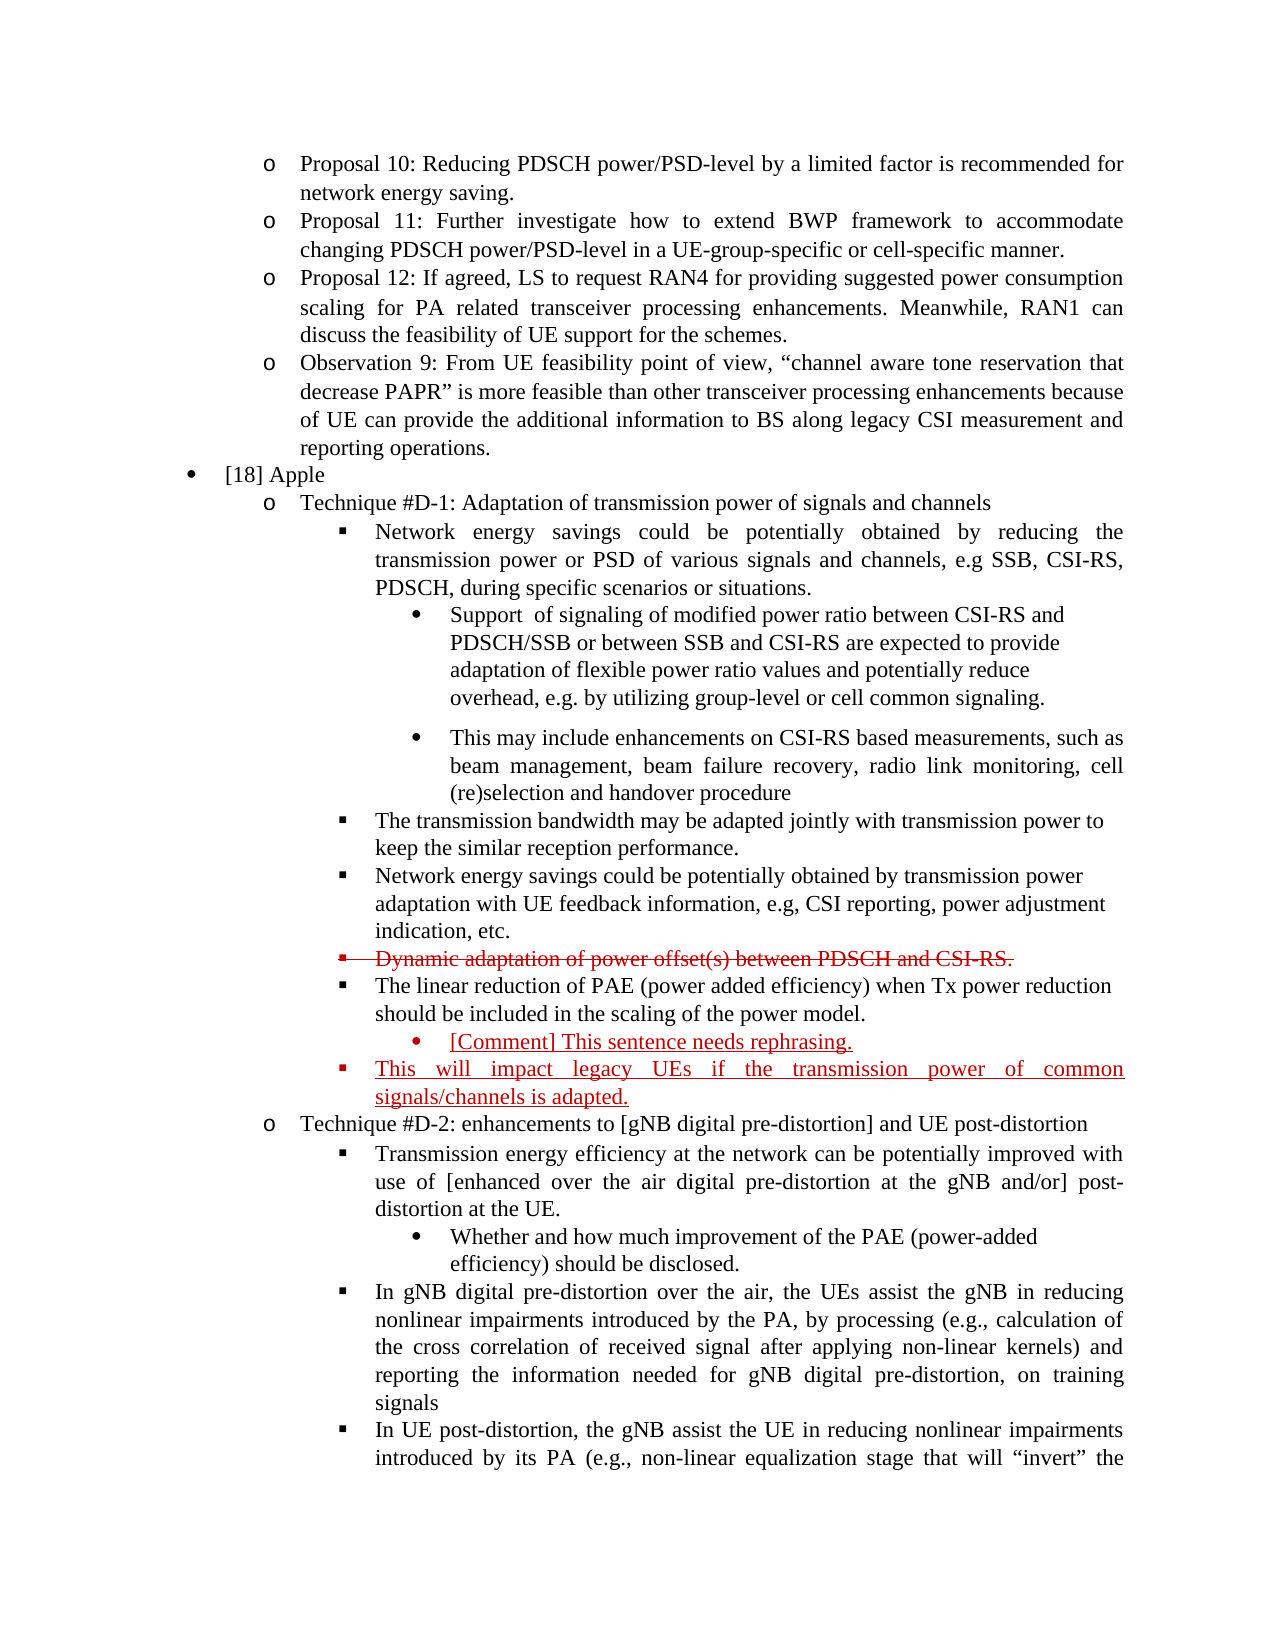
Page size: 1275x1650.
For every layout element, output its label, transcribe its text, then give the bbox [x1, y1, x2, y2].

list This will impact legacy UEs if the transmission power of common signals/channels is adapted. [337, 1055, 1125, 1109]
list [Comment] This sentence needs rephrasing. [412, 1028, 1125, 1054]
list Whether and how much improvement of the PAE (power-added efficiency) should be disclosed. [412, 1223, 1125, 1277]
list Proposal 10: Reducing PDSCH power/PSD-level by a limited factor is recommended for network energy saving. [262, 150, 1125, 206]
list The linear reduction of PAE (power added efficiency) when Tx power reduction should be included in the scaling of the power model. [337, 972, 1125, 1026]
list Support of signaling of modified power ratio between CSI-RS and PDSCH/SSB or between SSB and CSI-RS are expected to provide adaptation of flexible power ratio values and potentially reduce overhead, e.g. by utilizing group-level or cell common signaling. [412, 601, 1125, 710]
list Network energy savings could be potentially obtained by transmission power adaptation with UE feedback information, e.g, CSI reporting, power adjustment indication, etc. [337, 862, 1125, 944]
list Proposal 12: If agreed, LS to request RAN4 for providing suggested power consumption scaling for PA related transceiver processing enhancements. Meanwhile, RAN1 can discuss the feasibility of UE support for the schemes. [262, 264, 1125, 348]
list In gNB digital pre-distortion over the air, the UEs assist the gNB in reducing nonlinear impairments introduced by the PA, by processing (e.g., calculation of the cross correlation of received signal after applying non-linear kernels) and reporting the information needed for gNB digital pre-distortion, on training signals [337, 1278, 1125, 1415]
list Observation 9: From UE feasibility point of view, “channel aware tone reservation that decrease PAPR” is more feasible than other transceiver processing enhancements because of UE can provide the additional information to BS along legacy CSI measurement and reporting operations. [262, 349, 1125, 460]
list Proposal 11: Further investigate how to extend BWP framework to accommodate changing PDSCH power/PSD-level in a UE-group-specific or cell-specific manner. [262, 207, 1125, 263]
list Transmission energy efficiency at the network can be potentially improved with use of [enhanced over the air digital pre-distortion at the gNB and/or] post-distortion at the UE. [337, 1140, 1125, 1222]
list Technique #D-1: Adaptation of transmission power of signals and channels [262, 489, 1125, 517]
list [337, 1416, 1125, 1470]
list [18] Apple [187, 461, 1125, 487]
list The transmission bandwidth may be adapted jointly with transmission power to keep the similar reception performance. [337, 807, 1125, 861]
list Technique #D-2: enhancements to [gNB digital pre-distortion] and UE post-distortion [262, 1111, 1125, 1139]
list Network energy savings could be potentially obtained by reducing the transmission power or PSD of various signals and channels, e.g SSB, CSI-RS, PDSCH, during specific scenarios or situations. [337, 518, 1125, 600]
list Dynamic adaptation of power offset(s) between PDSCH and CSI-RS. [337, 945, 1125, 971]
list This may include enhancements on CSI-RS based measurements, such as beam management, beam failure recovery, radio link monitoring, cell (re)selection and handover procedure [412, 724, 1125, 806]
